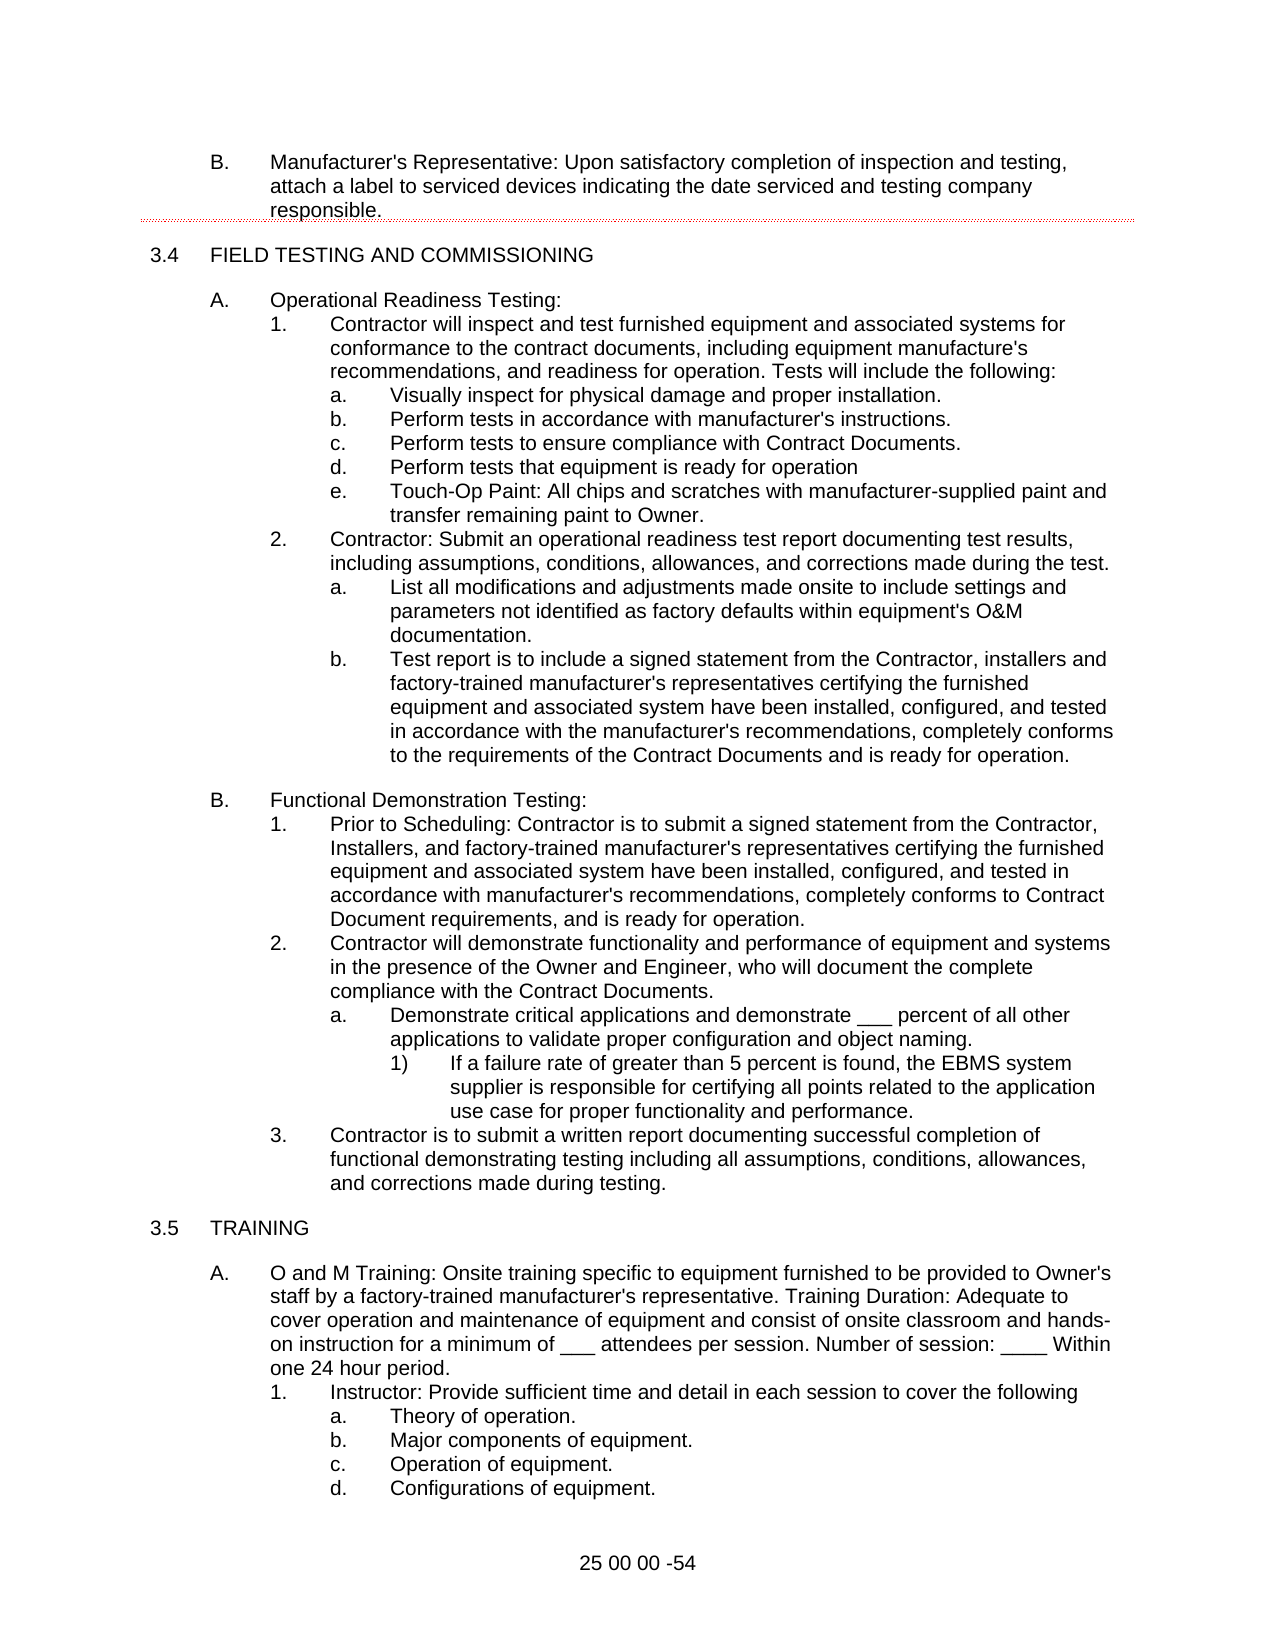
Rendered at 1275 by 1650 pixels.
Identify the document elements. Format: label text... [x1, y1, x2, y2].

list Theory of operation. [330, 1404, 1125, 1428]
list Contractor is to submit a written report documenting successful completion of functional demonstrating testing including all assumptions, conditions, allowances, and corrections made during testing. [270, 1123, 1125, 1195]
list Demonstrate critical applications and demonstrate ___ percent of all other applications to validate proper configuration and object naming. [330, 1003, 1125, 1051]
list Touch-Op Paint: All chips and scratches with manufacturer-supplied paint and transfer remaining paint to Owner. [330, 479, 1125, 527]
list Configurations of equipment. [330, 1476, 1125, 1500]
list Functional Demonstration Testing: [210, 787, 1125, 811]
list Contractor will inspect and test furnished equipment and associated systems for conformance to the contract documents, including equipment manufacture's recommendations, and readiness for operation. Tests will include the following: [270, 311, 1125, 383]
list Perform tests in accordance with manufacturer's instructions. [330, 407, 1125, 431]
list Visually inspect for physical damage and proper installation. [330, 383, 1125, 407]
list FIELD TESTING AND COMMISSIONING [150, 243, 1125, 267]
list Contractor will demonstrate functionality and performance of equipment and systems in the presence of the Owner and Engineer, who will document the complete compliance with the Contract Documents. [270, 931, 1125, 1003]
list Test report is to include a signed statement from the Contractor, installers and factory-trained manufacturer's representatives certifying the furnished equipment and associated system have been installed, configured, and tested in accordance with the manufacturer's recommendations, completely conforms to the requirements of the Contract Documents and is ready for operation. [330, 647, 1125, 767]
list Operation of equipment. [330, 1452, 1125, 1476]
list Manufacturer's Representative: Upon satisfactory completion of inspection and testing, attach a label to serviced devices indicating the date serviced and testing company responsible. [210, 150, 1125, 222]
list Instructor: Provide sufficient time and detail in each session to cover the following [270, 1380, 1125, 1404]
list List all modifications and adjustments made onsite to include settings and parameters not identified as factory defaults within equipment's O&M documentation. [330, 575, 1125, 647]
list O and M Training: Onsite training specific to equipment furnished to be provided to Owner's staff by a factory-trained manufacturer's representative. Training Duration: Adequate to cover operation and maintenance of equipment and consist of onsite classroom and hands-on instruction for a minimum of ___ attendees per session. Number of session: ____ Within one 24 hour period. [210, 1260, 1125, 1380]
list Contractor: Submit an operational readiness test report documenting test results, including assumptions, conditions, allowances, and corrections made during the test. [270, 527, 1125, 575]
list Prior to Scheduling: Contractor is to submit a signed statement from the Contractor, Installers, and factory-trained manufacturer's representatives certifying the furnished equipment and associated system have been installed, configured, and tested in accordance with manufacturer's recommendations, completely conforms to Contract Document requirements, and is ready for operation. [270, 811, 1125, 931]
list Operational Readiness Testing: [210, 287, 1125, 311]
list Major components of equipment. [330, 1428, 1125, 1452]
list TRAINING [150, 1216, 1125, 1239]
list If a failure rate of greater than 5 percent is found, the EBMS system supplier is responsible for certifying all points related to the application use case for proper functionality and performance. [390, 1051, 1125, 1123]
list Perform tests to ensure compliance with Contract Documents. [330, 431, 1125, 455]
list Perform tests that equipment is ready for operation [330, 455, 1125, 479]
